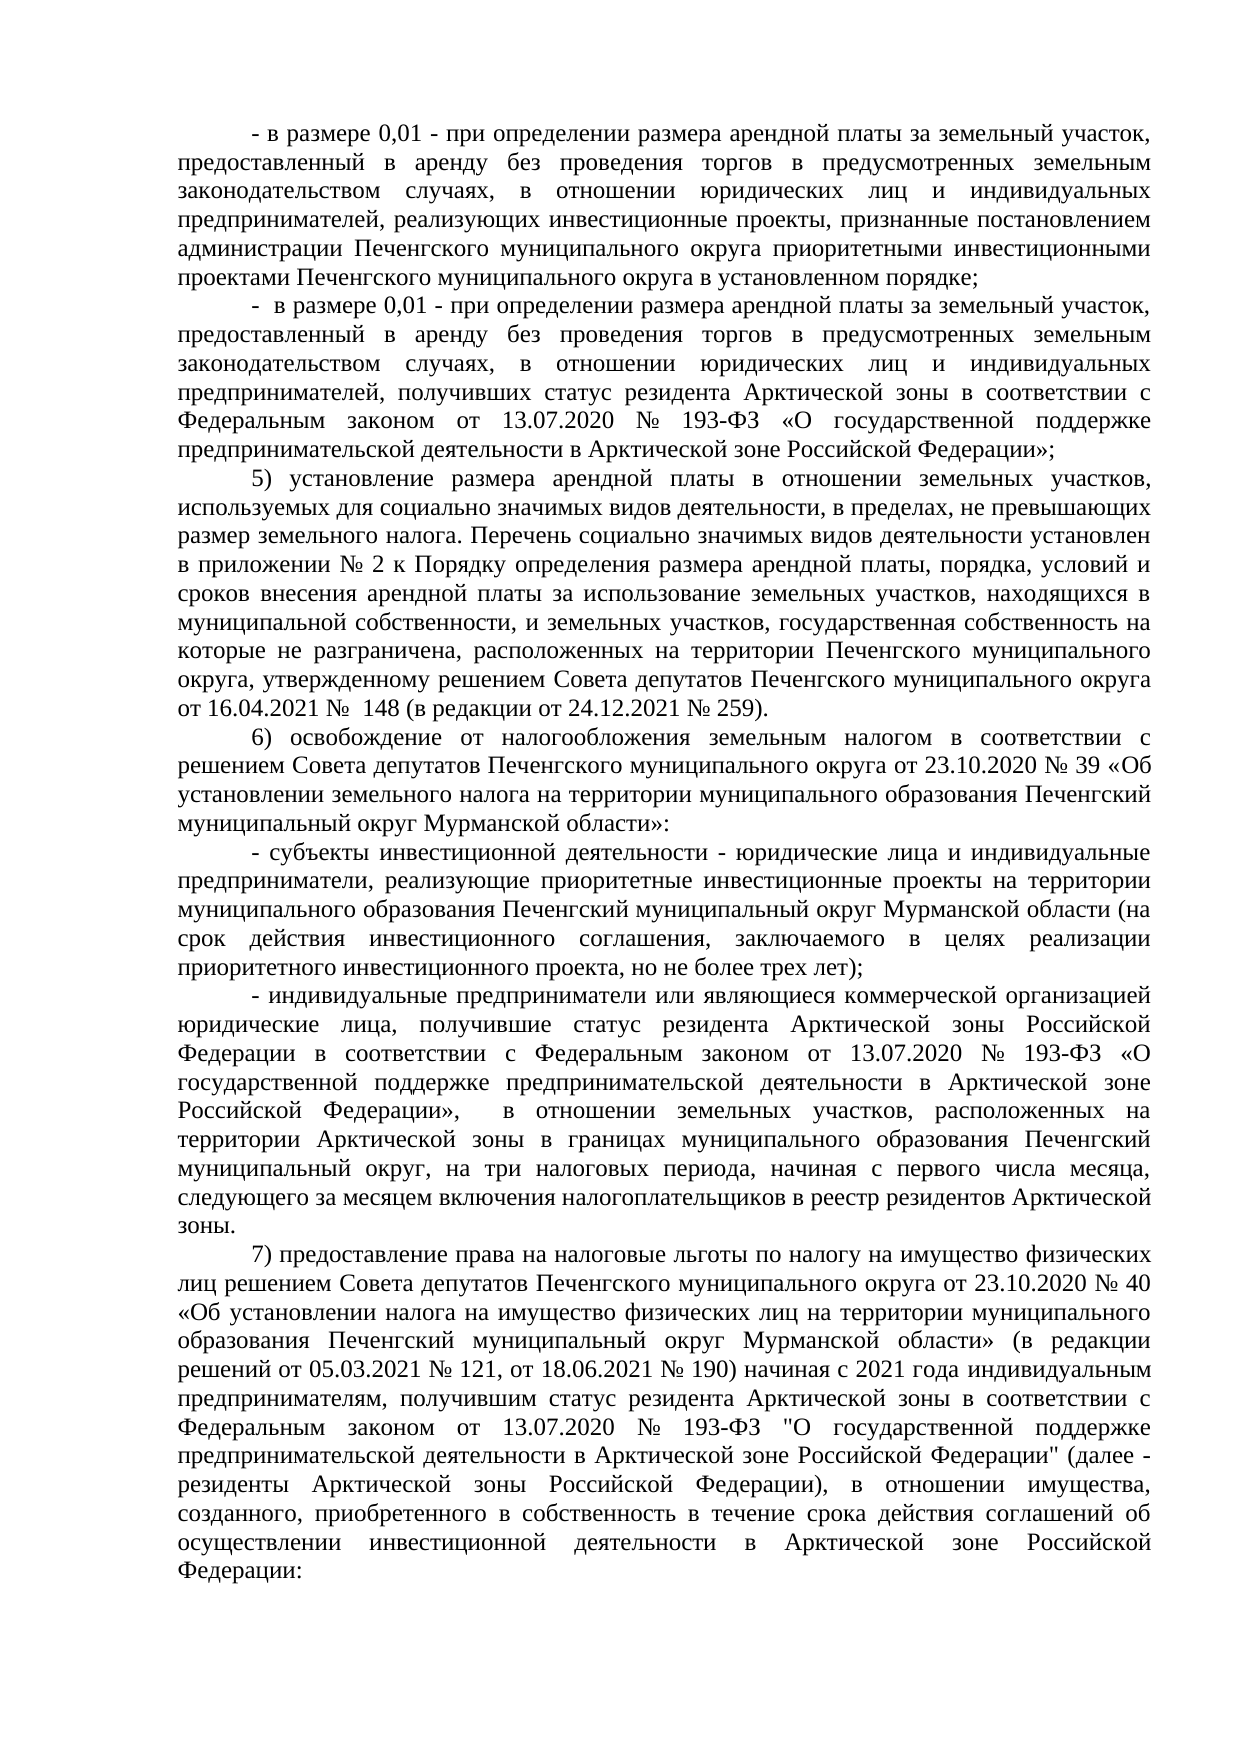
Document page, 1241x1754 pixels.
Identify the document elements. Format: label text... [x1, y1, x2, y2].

text 7) предоставление права на налоговые льготы по налогу на имущество физических лиц решением Совета депутатов Печенгского муниципального округа от 23.10.2020 № 40 «Об установлении налога на имущество физических лиц на территории муниципального образования Печенгский муниципальный округ Мурманской области» (в редакции решений от 05.03.2021 № 121, от 18.06.2021 № 190) начиная с 2021 года индивидуальным предпринимателям, получившим статус резидента Арктической зоны в соответствии с Федеральным законом от 13.07.2020 № 193-ФЗ "О государственной поддержке предпринимательской деятельности в Арктической зоне Российской Федерации" (далее - резиденты Арктической зоны Российской Федерации), в отношении имущества, созданного, приобретенного в собственность в течение срока действия соглашений об осуществлении инвестиционной деятельности в Арктической зоне Российской Федерации: [177, 1239, 1152, 1584]
text - в размере 0,01 - при определении размера арендной платы за земельный участок, предоставленный в аренду без проведения торгов в предусмотренных земельным законодательством случаях, в отношении юридических лиц и индивидуальных предпринимателей, получивших статус резидента Арктической зоны в соответствии с Федеральным законом от 13.07.2020 № 193-ФЗ «О государственной поддержке предпринимательской деятельности в Арктической зоне Российской Федерации»; [177, 291, 1152, 463]
text - индивидуальные предприниматели или являющиеся коммерческой организацией юридические лица, получившие статус резидента Арктической зоны Российской Федерации в соответствии с Федеральным законом от 13.07.2020 № 193-ФЗ «О государственной поддержке предпринимательской деятельности в Арктической зоне Российской Федерации», в отношении земельных участков, расположенных на территории Арктической зоны в границах муниципального образования Печенгский муниципальный округ, на три налоговых периода, начиная с первого числа месяца, следующего за месяцем включения налогоплательщиков в реестр резидентов Арктической зоны. [177, 981, 1152, 1239]
text 5) установление размера арендной платы в отношении земельных участков, используемых для социально значимых видов деятельности, в пределах, не превышающих размер земельного налога. Перечень социально значимых видов деятельности установлен в приложении № 2 к Порядку определения размера арендной платы, порядка, условий и сроков внесения арендной платы за использование земельных участков, находящихся в муниципальной собственности, и земельных участков, государственная собственность на которые не разграничена, расположенных на территории Печенгского муниципального округа, утвержденному решением Совета депутатов Печенгского муниципального округа от 16.04.2021 № 148 (в редакции от 24.12.2021 № 259). [177, 463, 1152, 722]
text - субъекты инвестиционной деятельности - юридические лица и индивидуальные предприниматели, реализующие приоритетные инвестиционные проекты на территории муниципального образования Печенгский муниципальный округ Мурманской области (на срок действия инвестиционного соглашения, заключаемого в целях реализации приоритетного инвестиционного проекта, но не более трех лет); [177, 837, 1152, 981]
text 6) освобождение от налогообложения земельным налогом в соответствии с решением Совета депутатов Печенгского муниципального округа от 23.10.2020 № 39 «Об установлении земельного налога на территории муниципального образования Печенгский муниципальный округ Мурманской области»: [177, 722, 1152, 837]
text - в размере 0,01 - при определении размера арендной платы за земельный участок, предоставленный в аренду без проведения торгов в предусмотренных земельным законодательством случаях, в отношении юридических лиц и индивидуальных предпринимателей, реализующих инвестиционные проекты, признанные постановлением администрации Печенгского муниципального округа приоритетными инвестиционными проектами Печенгского муниципального округа в установленном порядке; [177, 118, 1152, 291]
